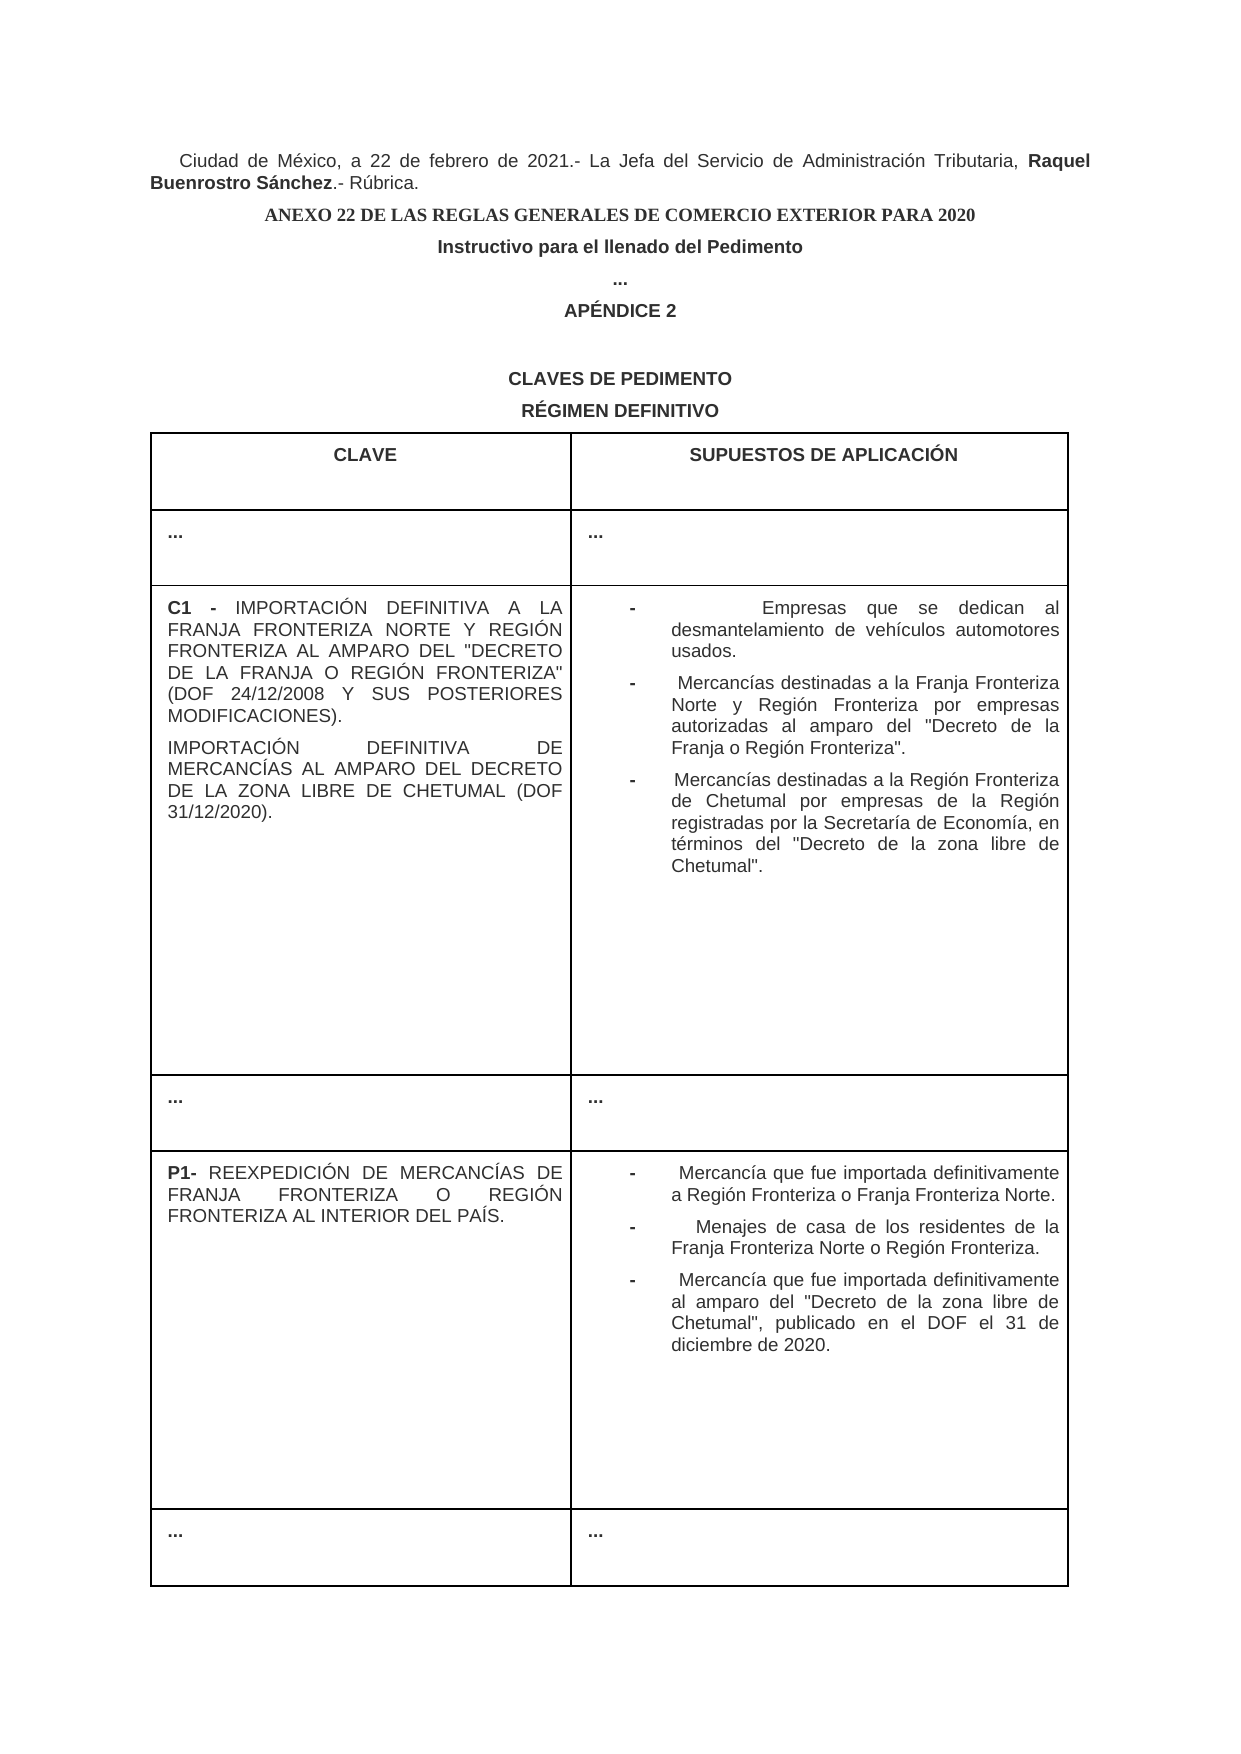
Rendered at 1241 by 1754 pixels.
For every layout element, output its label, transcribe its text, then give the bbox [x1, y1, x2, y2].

table_cell ... [152, 1076, 570, 1150]
text APÉNDICE 2 [150, 299, 1090, 321]
table_cell ... [152, 511, 570, 585]
text CLAVES DE PEDIMENTO [150, 368, 1090, 390]
table_cell ... [572, 1076, 1067, 1150]
text ANEXO 22 DE LAS REGLAS GENERALES DE COMERCIO EXTERIOR PARA 2020 [150, 203, 1090, 225]
table_cell - Empresas que se dedican al desmantelamiento de vehículos automotores usados. - Mercancías destinadas a la Franja Fronteriza Norte y Región Fronteriza por empresas autorizadas al amparo del "Decreto de la Franja o Región Fronteriza". - Mercancías destinadas a la Región Fronteriza de Chetumal por empresas de la Región registradas por la Secretaría de Economía, en términos del "Decreto de la zona libre de Chetumal". [572, 586, 1067, 1074]
table_cell P1- REEXPEDICIÓN DE MERCANCÍAS DE FRANJA FRONTERIZA O REGIÓN FRONTERIZA AL INTERIOR DEL PAÍS. [152, 1152, 570, 1508]
table_cell ... [572, 1510, 1067, 1585]
text Instructivo para el llenado del Pedimento [150, 236, 1090, 257]
text RÉGIMEN DEFINITIVO [150, 400, 1090, 422]
text ... [150, 267, 1090, 289]
table_header SUPUESTOS DE APLICACIÓN [572, 434, 1067, 509]
table_cell ... [152, 1510, 570, 1585]
table_cell - Mercancía que fue importada definitivamente a Región Fronteriza o Franja Fronteriza Norte. - Menajes de casa de los residentes de la Franja Fronteriza Norte o Región Fronteriza. - Mercancía que fue importada definitivamente al amparo del "Decreto de la zona libre de Chetumal", publicado en el DOF el 31 de diciembre de 2020. [572, 1152, 1067, 1508]
table_cell C1 - IMPORTACIÓN DEFINITIVA A LA FRANJA FRONTERIZA NORTE Y REGIÓN FRONTERIZA AL AMPARO DEL "DECRETO DE LA FRANJA O REGIÓN FRONTERIZA" (DOF 24/12/2008 Y SUS POSTERIORES MODIFICACIONES). IMPORTACIÓN DEFINITIVA DE MERCANCÍAS AL AMPARO DEL DECRETO DE LA ZONA LIBRE DE CHETUMAL (DOF 31/12/2020). [152, 586, 570, 1074]
text Ciudad de México, a 22 de febrero de 2021.- La Jefa del Servicio de Administración Tributaria, Raquel Buenrostro Sánchez.- Rúbrica. [150, 150, 1090, 193]
table_header CLAVE [152, 434, 570, 509]
table_cell ... [572, 511, 1067, 585]
